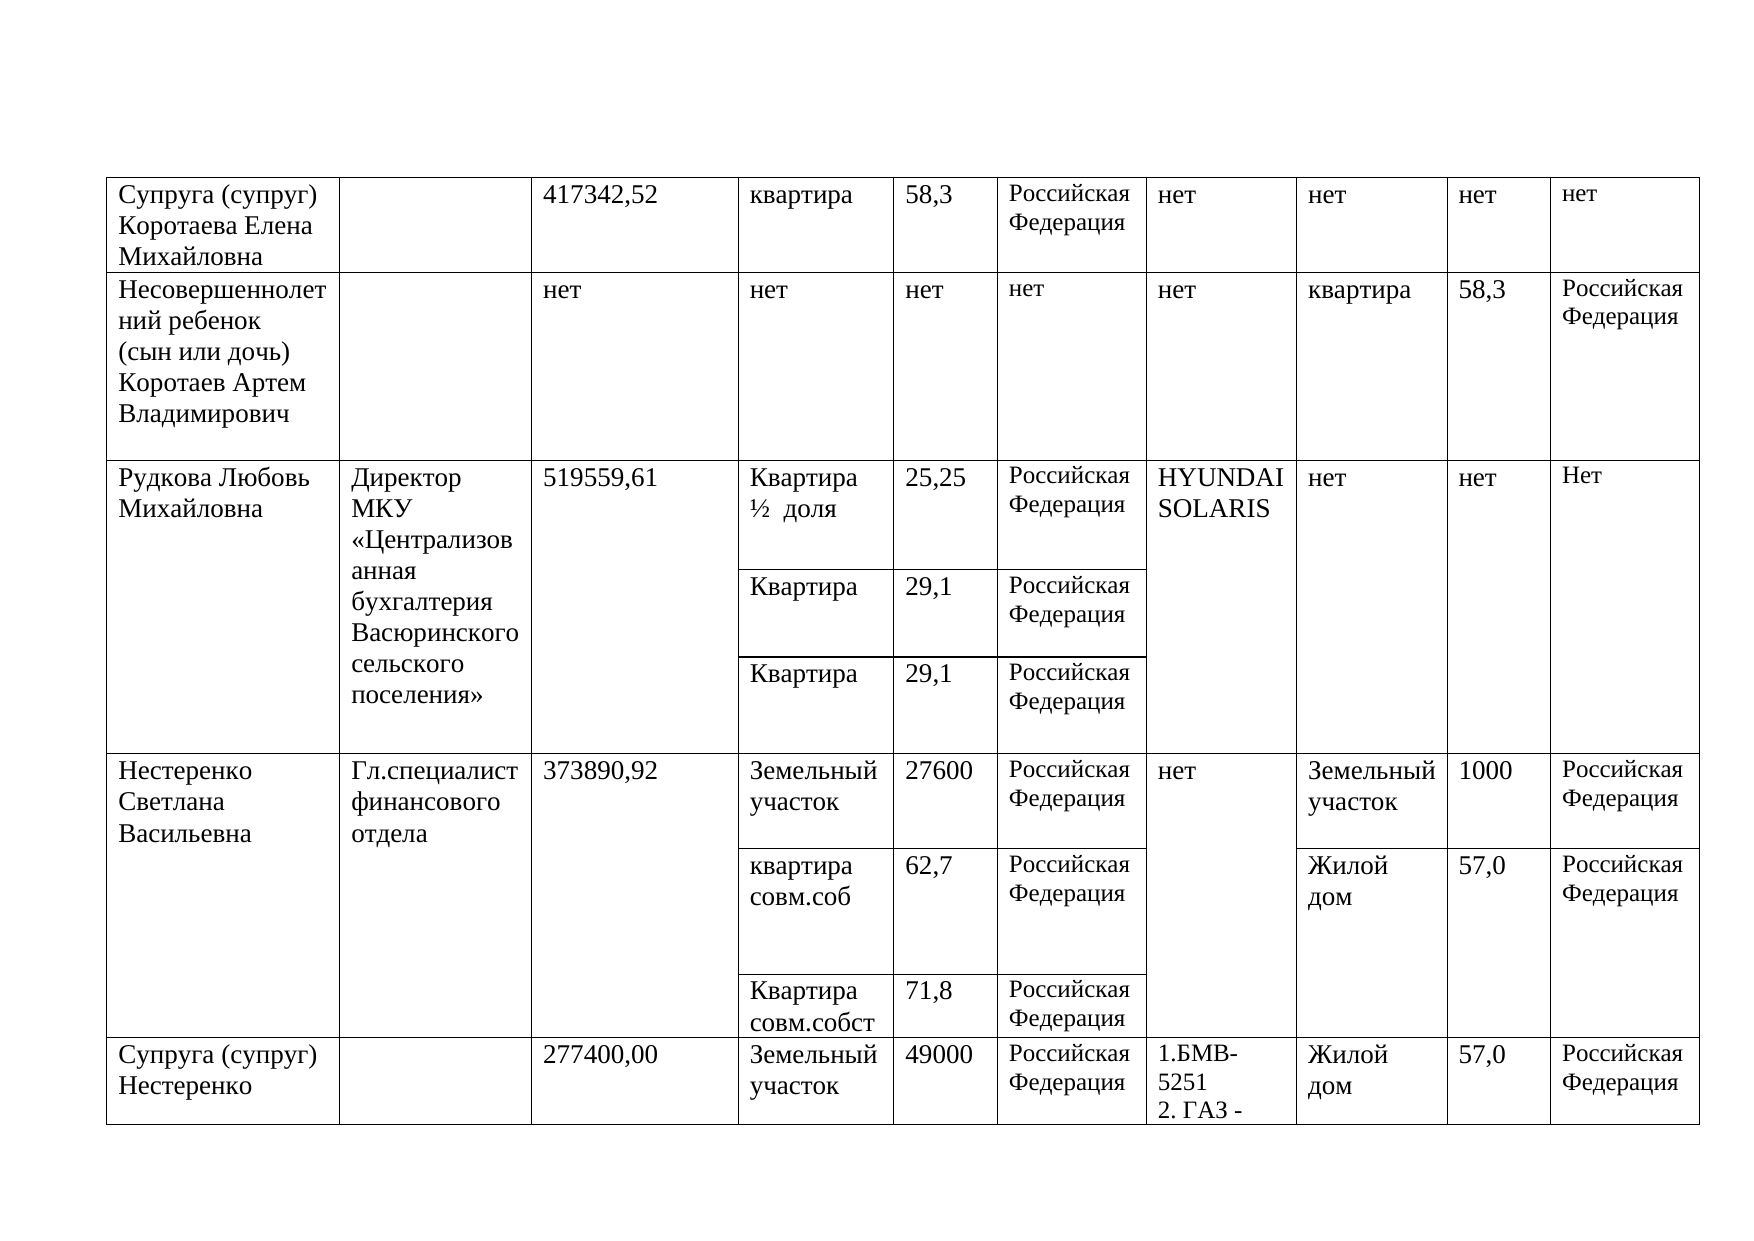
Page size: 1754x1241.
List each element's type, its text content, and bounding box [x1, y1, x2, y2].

table_cell Российская Федерация [998, 849, 1146, 973]
table_cell Земельный участок [1297, 754, 1447, 848]
table_cell нет [1147, 754, 1296, 1037]
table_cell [998, 1038, 1146, 1124]
table_cell нет [1448, 178, 1550, 272]
table_cell 57,0 [1448, 1038, 1550, 1124]
table_cell Российская Федерация [998, 658, 1146, 753]
table_cell Директор МКУ «Централизованная бухгалтерия Васюринского сельского поселения» [340, 461, 531, 753]
table_cell Жилой дом [1297, 1038, 1447, 1124]
table_cell Квартира ½ доля [739, 461, 893, 569]
table_cell 58,3 [894, 178, 997, 272]
table_cell 373890,92 [532, 754, 738, 1037]
table_cell Нестеренко Светлана Васильевна [107, 754, 339, 1037]
table_cell 417342,52 [532, 178, 738, 272]
table_cell Несовершеннолетний ребенок (сын или дочь) Коротаев Артем Владимирович [107, 273, 339, 459]
table_cell Квартира совм.собст [739, 975, 893, 1037]
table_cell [107, 1038, 339, 1124]
table_cell 49000 [894, 1038, 997, 1124]
table_cell нет [1147, 273, 1296, 459]
table_cell нет [739, 273, 893, 459]
table_cell Квартира [739, 570, 893, 656]
table_cell Рудкова Любовь Михайловна [107, 461, 339, 753]
table_cell Супруга (супруг) Коротаева Елена Михайловна [107, 178, 339, 272]
table_cell нет [1147, 178, 1296, 272]
table_cell квартира [1297, 273, 1447, 459]
table_cell нет [1297, 461, 1447, 753]
table_cell нет [894, 273, 997, 459]
table_cell Гл.специалист финансового отдела [340, 754, 531, 1037]
table_cell Российская Федерация [998, 975, 1146, 1037]
table_cell [340, 178, 531, 272]
table_cell [340, 1038, 531, 1124]
table_cell [340, 273, 531, 459]
table_cell 25,25 [894, 461, 997, 569]
table_cell Российская Федерация [998, 754, 1146, 848]
table_cell HYUNDAI SOLARIS [1147, 461, 1296, 753]
table_cell нет [1551, 178, 1699, 272]
table_cell 57,0 [1448, 849, 1550, 1037]
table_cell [1551, 1038, 1699, 1124]
table_cell 58,3 [1448, 273, 1550, 459]
table_cell 71,8 [894, 975, 997, 1037]
table_cell 27600 [894, 754, 997, 848]
table_cell 29,1 [894, 658, 997, 753]
table_cell 1000 [1448, 754, 1550, 848]
table_cell Нет [1551, 461, 1699, 753]
table_cell Российская Федерация [1551, 849, 1699, 1037]
table_cell Квартира [739, 658, 893, 753]
table_cell Земельный участок [739, 1038, 893, 1124]
table_cell нет [1448, 461, 1550, 753]
table_cell 29,1 [894, 570, 997, 656]
table_cell нет [1297, 178, 1447, 272]
table_cell квартира совм.соб [739, 849, 893, 973]
table_cell нет [998, 273, 1146, 459]
table_cell 277400,00 [532, 1038, 738, 1124]
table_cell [998, 178, 1146, 272]
table_cell нет [532, 273, 738, 459]
table_cell 62,7 [894, 849, 997, 973]
table_cell 519559,61 [532, 461, 738, 753]
table_cell Жилой дом [1297, 849, 1447, 1037]
table_cell Российская Федерация [998, 461, 1146, 569]
table_cell Российская Федерация [998, 570, 1146, 656]
table_cell квартира [739, 178, 893, 272]
table_cell Российская Федерация [1551, 754, 1699, 848]
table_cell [1147, 1038, 1296, 1124]
table_cell Российская Федерация [1551, 273, 1699, 459]
table_cell Земельный участок [739, 754, 893, 848]
